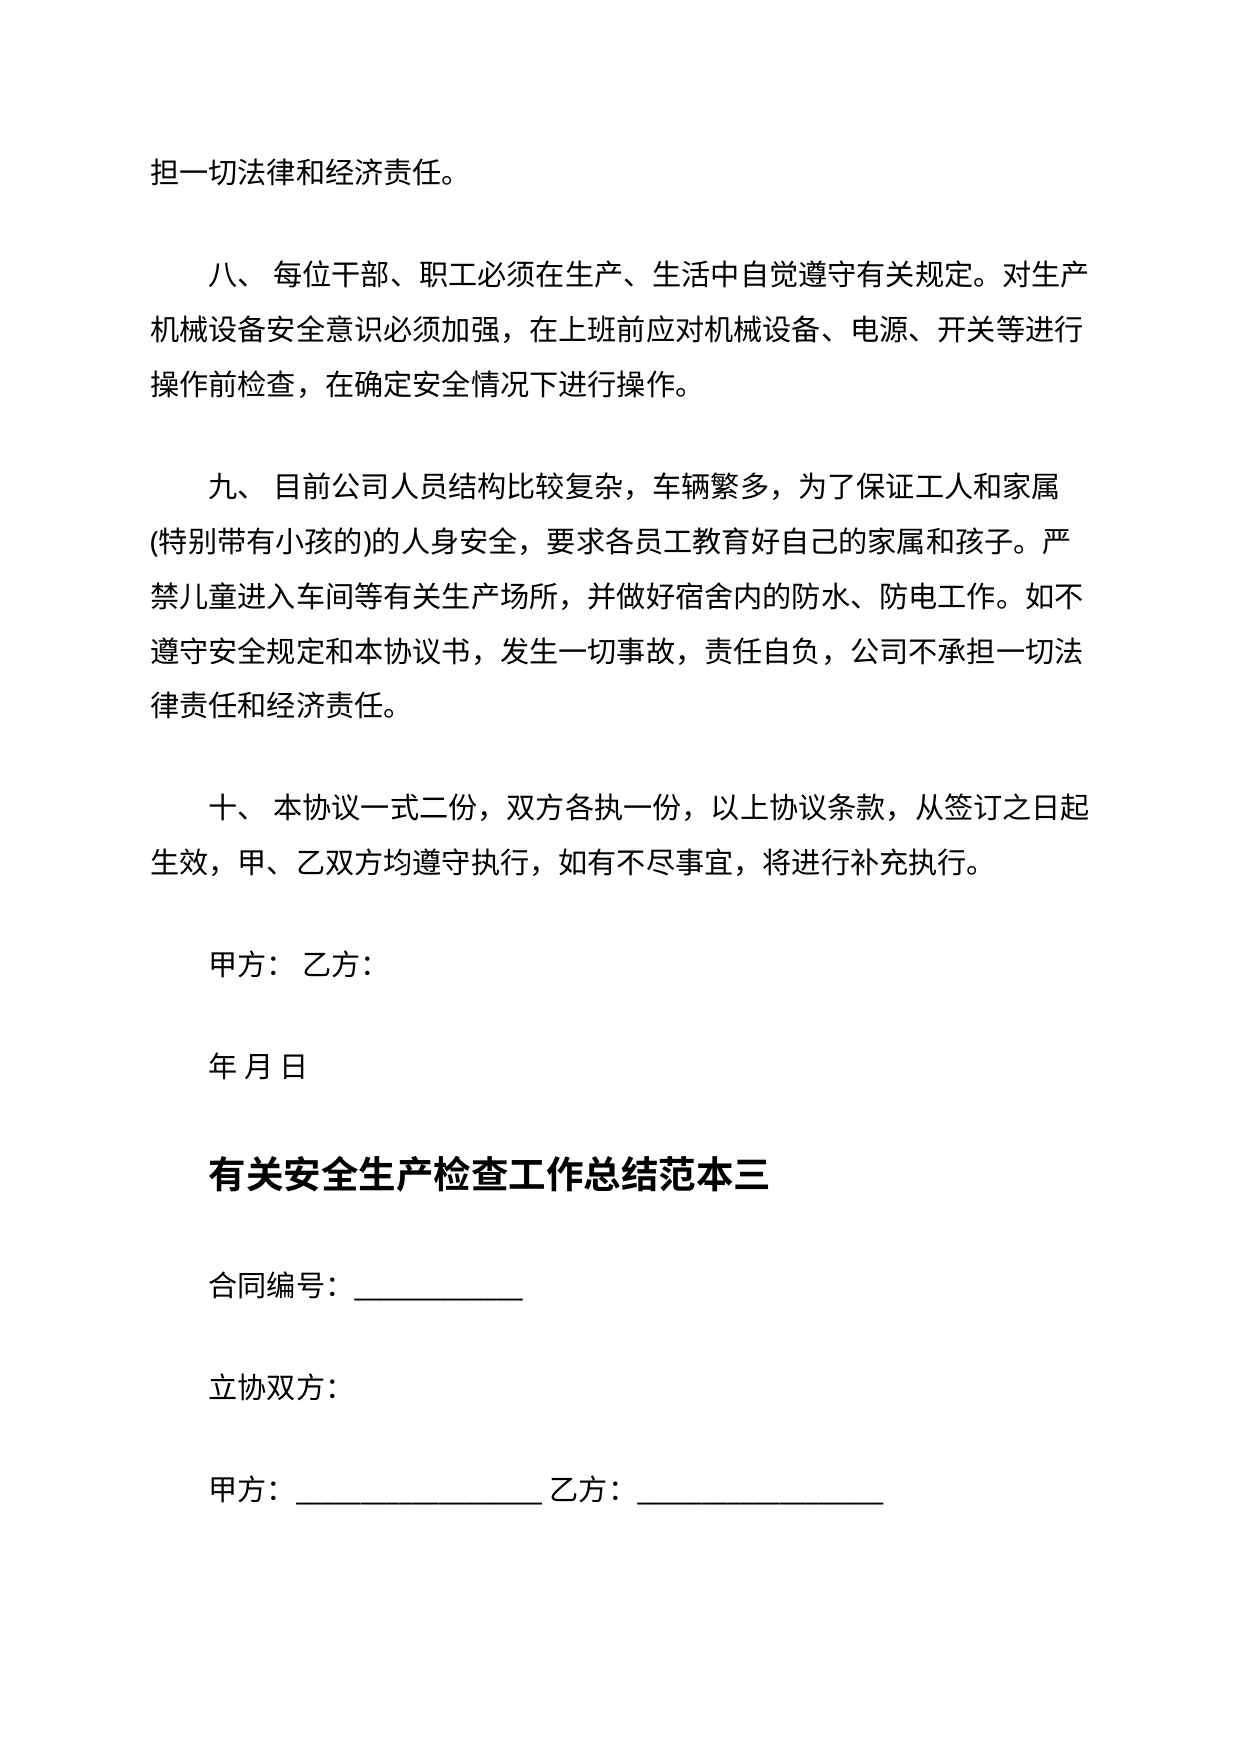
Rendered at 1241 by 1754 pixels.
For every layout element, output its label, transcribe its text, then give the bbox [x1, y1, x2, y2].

text 九、 目前公司人员结构比较复杂，车辆繁多，为了保证工人和家属(特别带有小孩的)的人身安全，要求各员工教育好自己的家属和孩子。严禁儿童进入车间等有关生产场所，并做好宿舍内的防水、防电工作。如不遵守安全规定和本协议书，发生一切事故，责任自负，公司不承担一切法律责任和经济责任。 [150, 463, 1090, 725]
text 甲方： 乙方： [150, 941, 1090, 984]
text 立协双方： [150, 1364, 1090, 1407]
text 十、 本协议一式二份，双方各执一份，以上协议条款，从签订之日起生效，甲、乙双方均遵守执行，如有不尽事宜，将进行补充执行。 [150, 785, 1090, 882]
text 甲方：___________________ 乙方：___________________ [150, 1466, 1090, 1508]
text 年 月 日 [150, 1043, 1090, 1086]
text 有关安全生产检查工作总结范本三 [150, 1145, 1090, 1199]
text 合同编号：_____________ [150, 1262, 1090, 1305]
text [150, 150, 1090, 192]
text 八、 每位干部、职工必须在生产、生活中自觉遵守有关规定。对生产机械设备安全意识必须加强，在上班前应对机械设备、电源、开关等进行操作前检查，在确定安全情况下进行操作。 [150, 252, 1090, 404]
